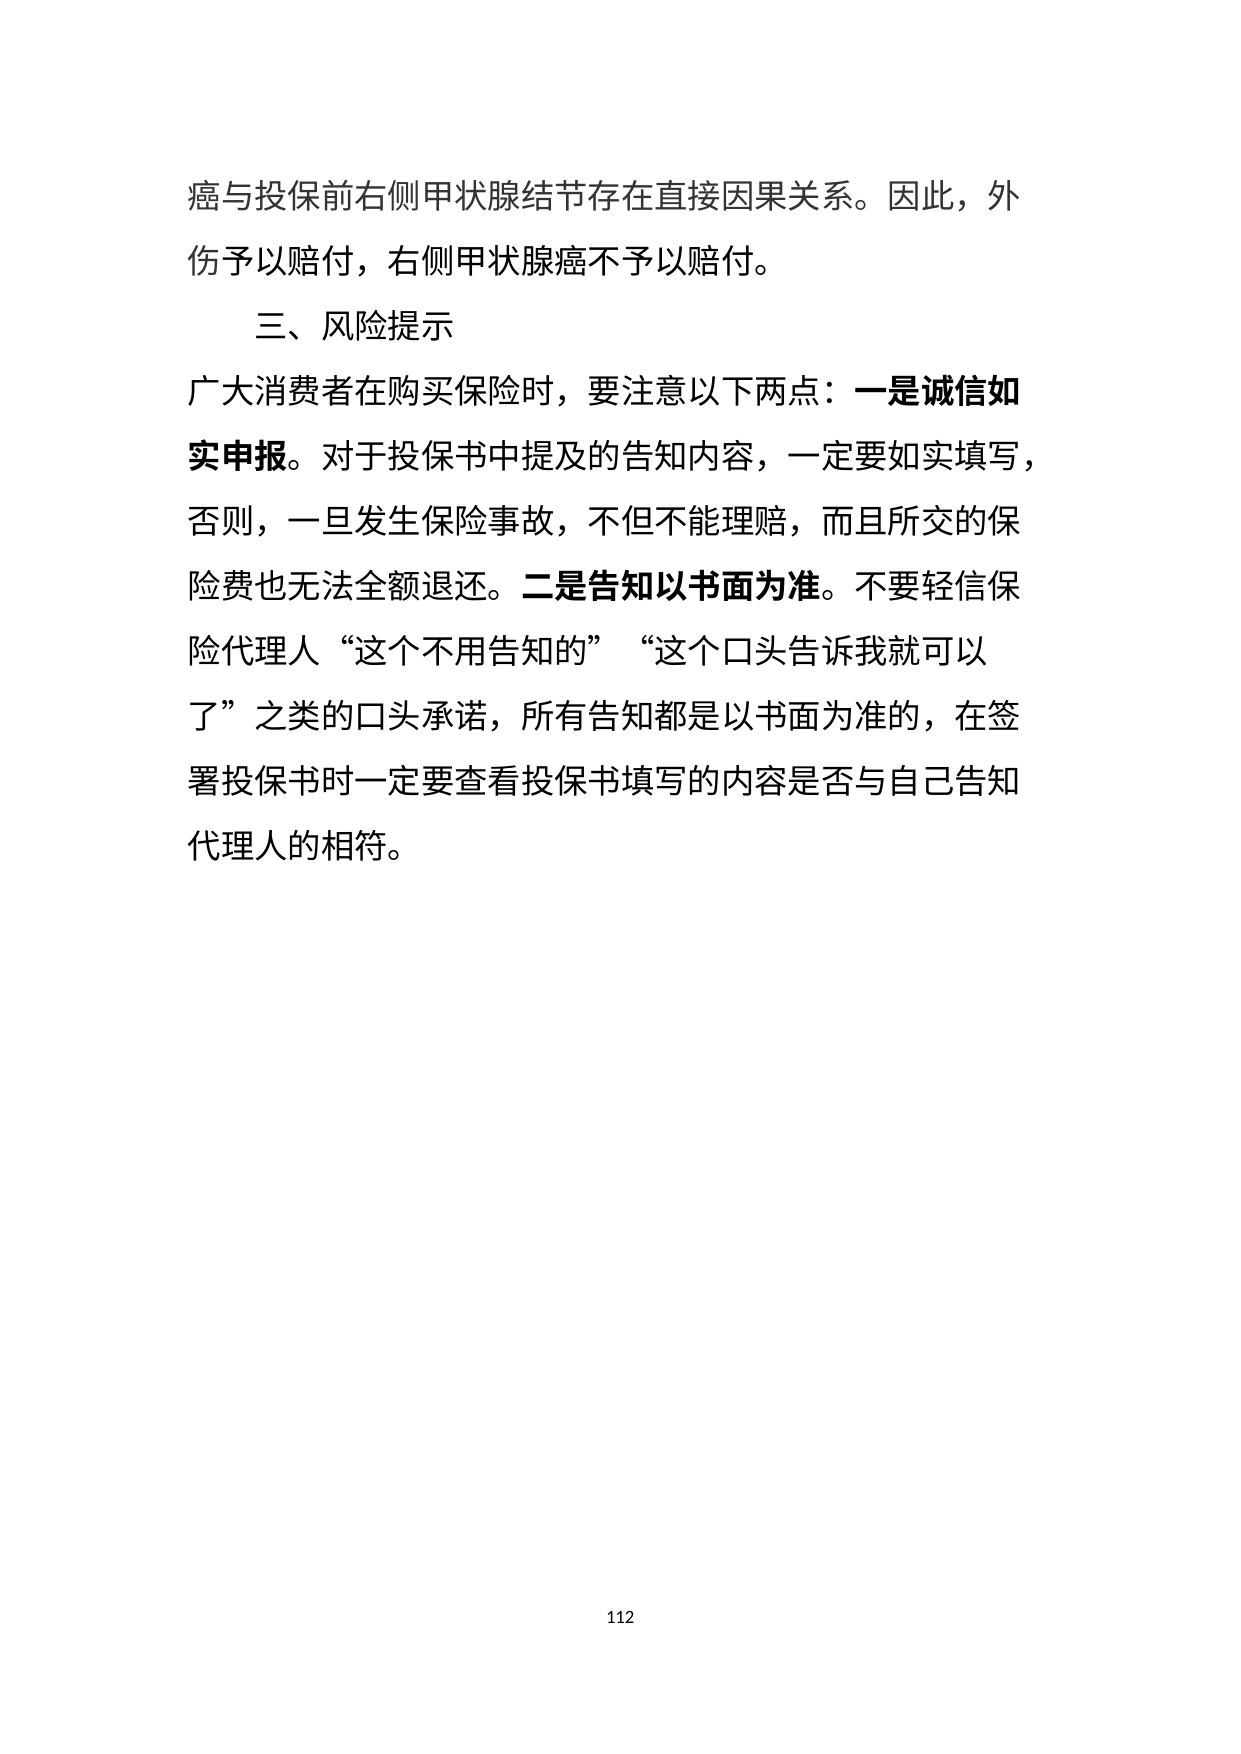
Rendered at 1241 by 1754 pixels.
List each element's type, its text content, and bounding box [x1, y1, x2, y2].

text 广大消费者在购买保险时，要注意以下两点：一是诚信如实申报。对于投保书中提及的告知内容，一定要如实填写，否则，一旦发生保险事故，不但不能理赔，而且所交的保险费也无法全额退还。二是告知以书面为准。不要轻信保险代理人“这个不用告知的”“这个口头告诉我就可以了”之类的口头承诺，所有告知都是以书面为准的，在签署投保书时一定要查看投保书填写的内容是否与自己告知代理人的相符。 [187, 357, 1053, 877]
text 三、风险提示 [187, 292, 1053, 357]
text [187, 162, 1053, 292]
